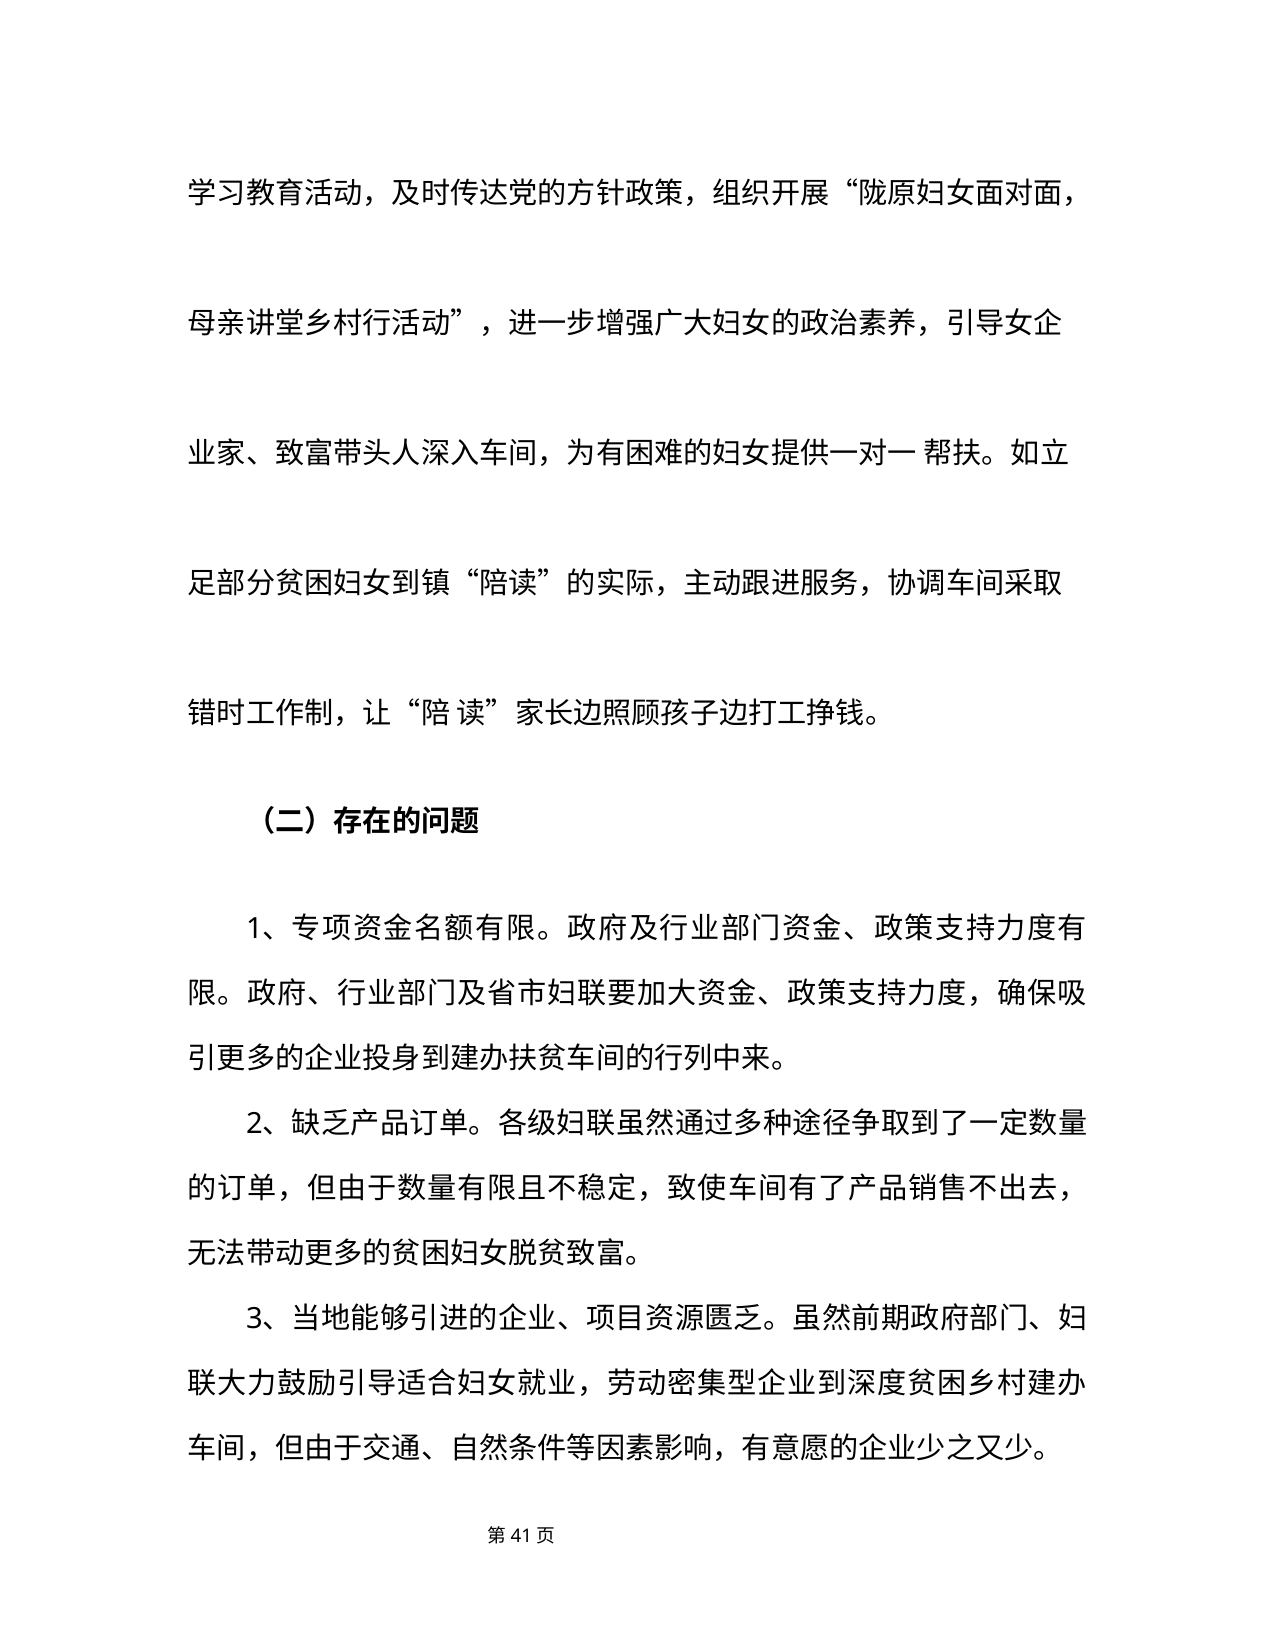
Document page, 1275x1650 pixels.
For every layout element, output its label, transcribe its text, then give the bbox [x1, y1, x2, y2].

list 当地能够引进的企业、项目资源匮乏。虽然前期政府部门、妇联大力鼓励引导适合妇女就业，劳动密集型企业到深度贫困乡村建办车间，但由于交通、自然条件等因素影响，有意愿的企业少之又少。 [187, 1283, 1087, 1478]
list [187, 159, 1087, 744]
list 缺乏产品订单。各级妇联虽然通过多种途径争取到了一定数量的订单，但由于数量有限且不稳定，致使车间有了产品销售不出去，无法带动更多的贫困妇女脱贫致富。 [187, 1088, 1087, 1283]
list （二）存在的问题 [187, 786, 1087, 851]
list 专项资金名额有限。政府及行业部门资金、政策支持力度有限。政府、行业部门及省市妇联要加大资金、政策支持力度，确保吸引更多的企业投身到建办扶贫车间的行列中来。 [187, 893, 1087, 1088]
